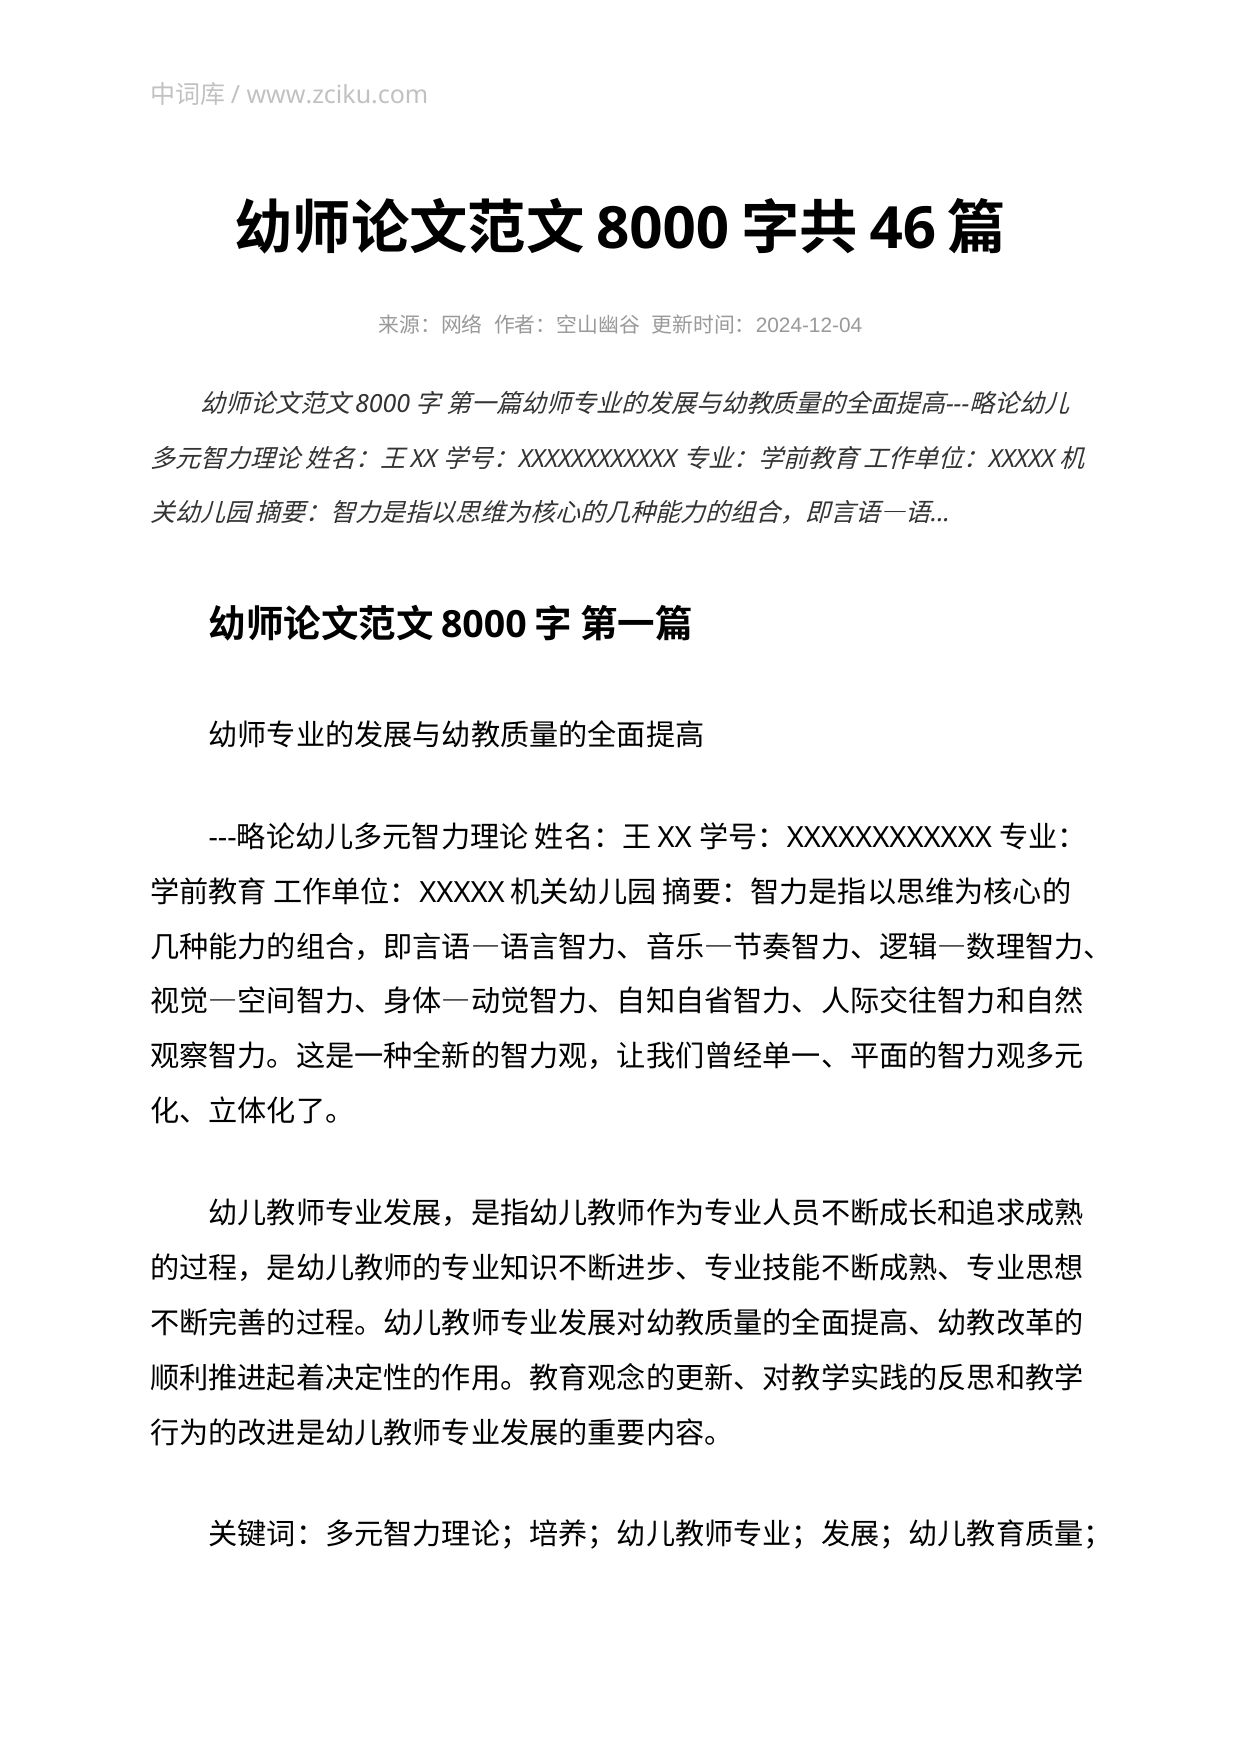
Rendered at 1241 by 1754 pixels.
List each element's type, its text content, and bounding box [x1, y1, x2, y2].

text ---略论幼儿多元智力理论 姓名：王XX 学号：XXXXXXXXXXXX 专业：学前教育 工作单位：XXXXX机关幼儿园 摘要：智力是指以思维为核心的几种能力的组合，即言语—语言智力、音乐—节奏智力、逻辑—数理智力、视觉—空间智力、身体—动觉智力、自知自省智力、人际交往智力和自然观察智力。这是一种全新的智力观，让我们曾经单一、平面的智力观多元化、立体化了。 [150, 813, 1090, 1130]
text 幼儿教师专业发展，是指幼儿教师作为专业人员不断成长和追求成熟的过程，是幼儿教师的专业知识不断进步、专业技能不断成熟、专业思想不断完善的过程。幼儿教师专业发展对幼教质量的全面提高、幼教改革的顺利推进起着决定性的作用。教育观念的更新、对教学实践的反思和教学行为的改进是幼儿教师专业发展的重要内容。 [150, 1189, 1090, 1451]
subtitle 幼师论文范文8000字共46篇 [150, 181, 1090, 266]
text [150, 1511, 1090, 1553]
text 来源：网络 作者：空山幽谷 更新时间：2024-12-04 [150, 313, 1090, 337]
text 幼师论文范文8000字 第一篇 [150, 594, 1090, 648]
text 幼师专业的发展与幼教质量的全面提高 [150, 711, 1090, 754]
text 幼师论文范文8000字 第一篇幼师专业的发展与幼教质量的全面提高---略论幼儿多元智力理论 姓名：王XX 学号：XXXXXXXXXXXX 专业：学前教育 工作单位：XXXXX机关幼儿园 摘要：智力是指以思维为核心的几种能力的组合，即言语—语... [150, 384, 1090, 529]
